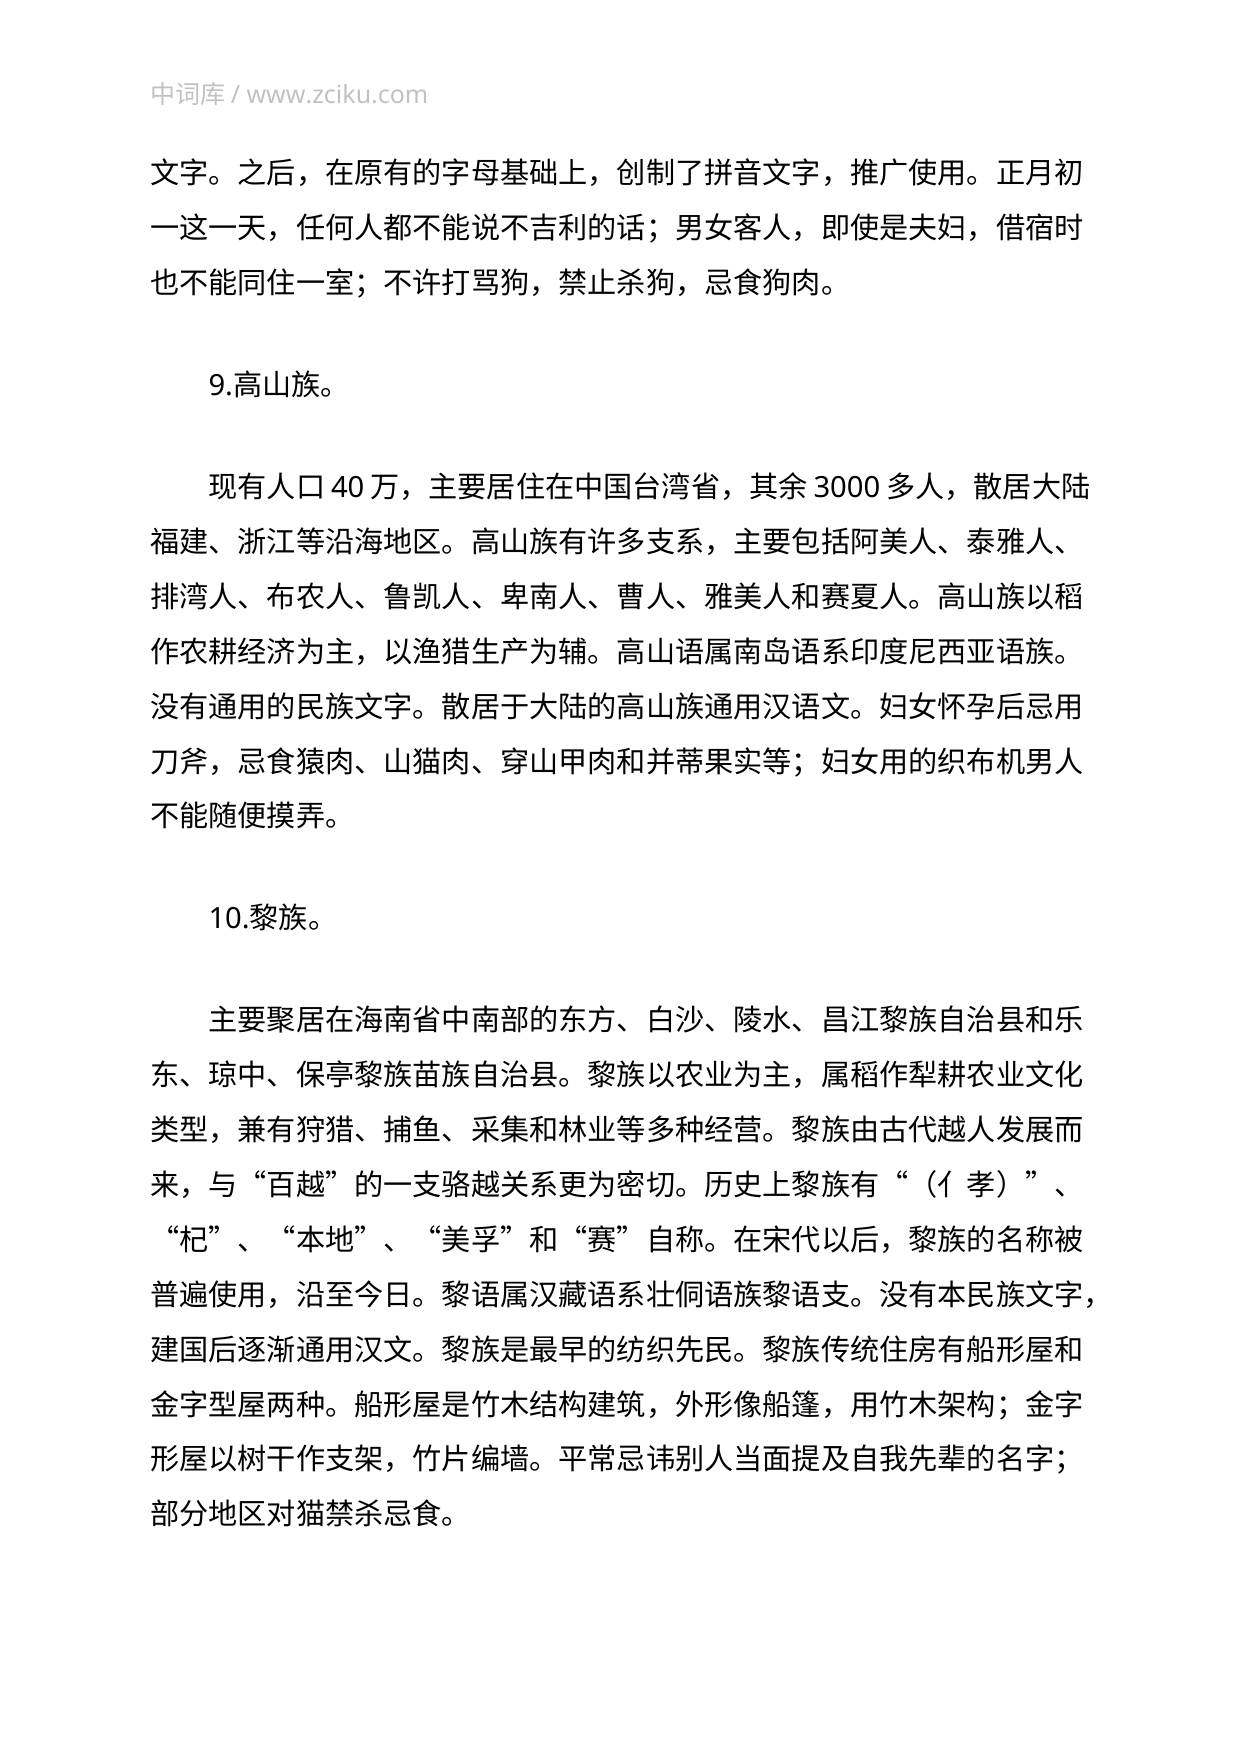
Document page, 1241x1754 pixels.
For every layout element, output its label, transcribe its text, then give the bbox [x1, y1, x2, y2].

text 现有人口40万，主要居住在中国台湾省，其余3000多人，散居大陆福建、浙江等沿海地区。高山族有许多支系，主要包括阿美人、泰雅人、排湾人、布农人、鲁凯人、卑南人、曹人、雅美人和赛夏人。高山族以稻作农耕经济为主，以渔猎生产为辅。高山语属南岛语系印度尼西亚语族。没有通用的民族文字。散居于大陆的高山族通用汉语文。妇女怀孕后忌用刀斧，忌食猿肉、山猫肉、穿山甲肉和并蒂果实等；妇女用的织布机男人不能随便摸弄。 [150, 463, 1090, 835]
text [150, 150, 1090, 302]
text 10.黎族。 [150, 895, 1090, 937]
text 9.高山族。 [150, 362, 1090, 404]
text 主要聚居在海南省中南部的东方、白沙、陵水、昌江黎族自治县和乐东、琼中、保亭黎族苗族自治县。黎族以农业为主，属稻作犁耕农业文化类型，兼有狩猎、捕鱼、采集和林业等多种经营。黎族由古代越人发展而来，与“百越”的一支骆越关系更为密切。历史上黎族有“（亻孝）”、“杞”、“本地”、“美孚”和“赛”自称。在宋代以后，黎族的名称被普遍使用，沿至今日。黎语属汉藏语系壮侗语族黎语支。没有本民族文字，建国后逐渐通用汉文。黎族是最早的纺织先民。黎族传统住房有船形屋和金字型屋两种。船形屋是竹木结构建筑，外形像船篷，用竹木架构；金字形屋以树干作支架，竹片编墙。平常忌讳别人当面提及自我先辈的名字；部分地区对猫禁杀忌食。 [150, 997, 1090, 1533]
